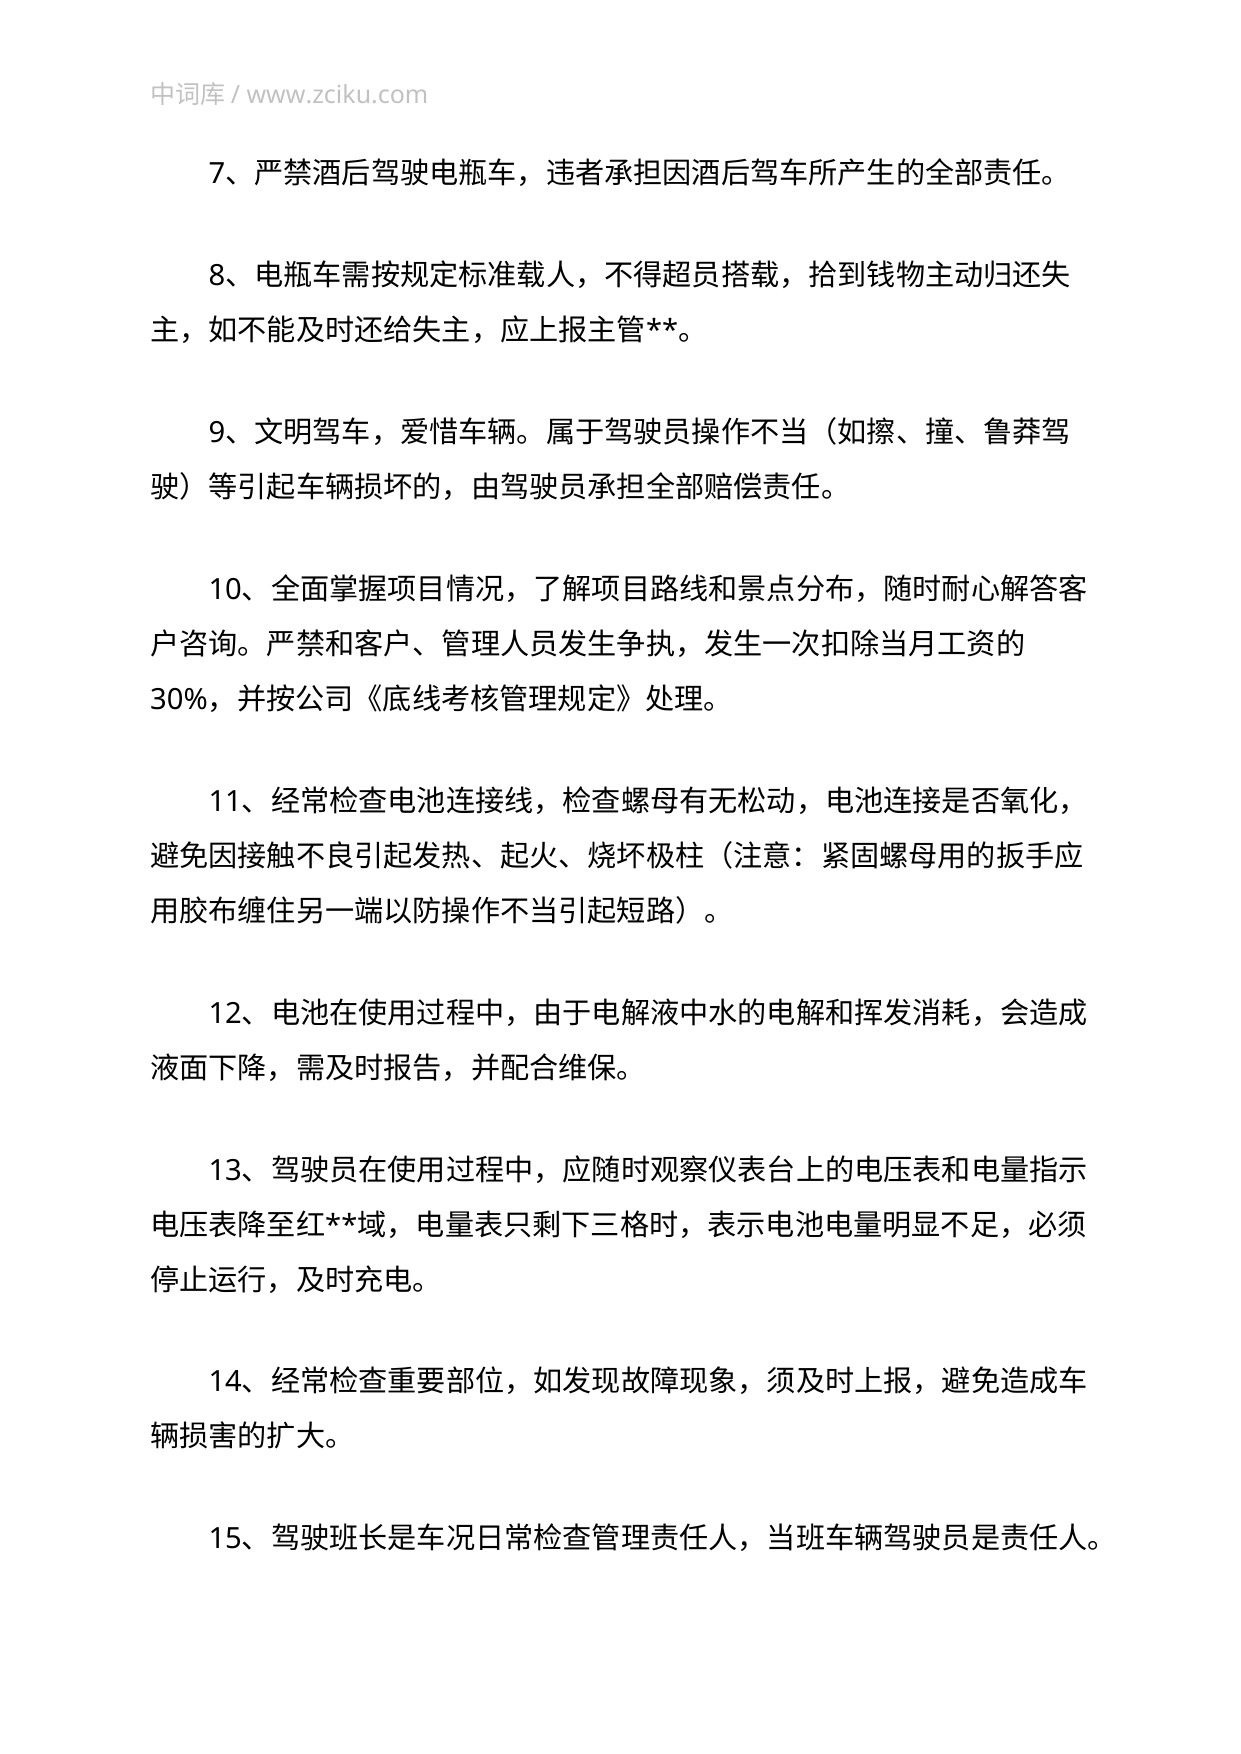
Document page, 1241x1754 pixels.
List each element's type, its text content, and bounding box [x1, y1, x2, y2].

text 12、电池在使用过程中，由于电解液中水的电解和挥发消耗，会造成液面下降，需及时报告，并配合维保。 [150, 989, 1090, 1087]
text 9、文明驾车，爱惜车辆。属于驾驶员操作不当（如擦、撞、鲁莽驾驶）等引起车辆损坏的，由驾驶员承担全部赔偿责任。 [150, 409, 1090, 506]
text 7、严禁酒后驾驶电瓶车，违者承担因酒后驾车所产生的全部责任。 [150, 150, 1090, 192]
text 13、驾驶员在使用过程中，应随时观察仪表台上的电压表和电量指示电压表降至红**域，电量表只剩下三格时，表示电池电量明显不足，必须停止运行，及时充电。 [150, 1146, 1090, 1298]
text 10、全面掌握项目情况，了解项目路线和景点分布，随时耐心解答客户咨询。严禁和客户、管理人员发生争执，发生一次扣除当月工资的30%，并按公司《底线考核管理规定》处理。 [150, 566, 1090, 718]
text 14、经常检查重要部位，如发现故障现象，须及时上报，避免造成车辆损害的扩大。 [150, 1358, 1090, 1455]
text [150, 1514, 1090, 1557]
text 11、经常检查电池连接线，检查螺母有无松动，电池连接是否氧化，避免因接触不良引起发热、起火、烧坏极柱（注意：紧固螺母用的扳手应用胶布缠住另一端以防操作不当引起短路）。 [150, 778, 1090, 930]
text 8、电瓶车需按规定标准载人，不得超员搭载，拾到钱物主动归还失主，如不能及时还给失主，应上报主管**。 [150, 252, 1090, 349]
